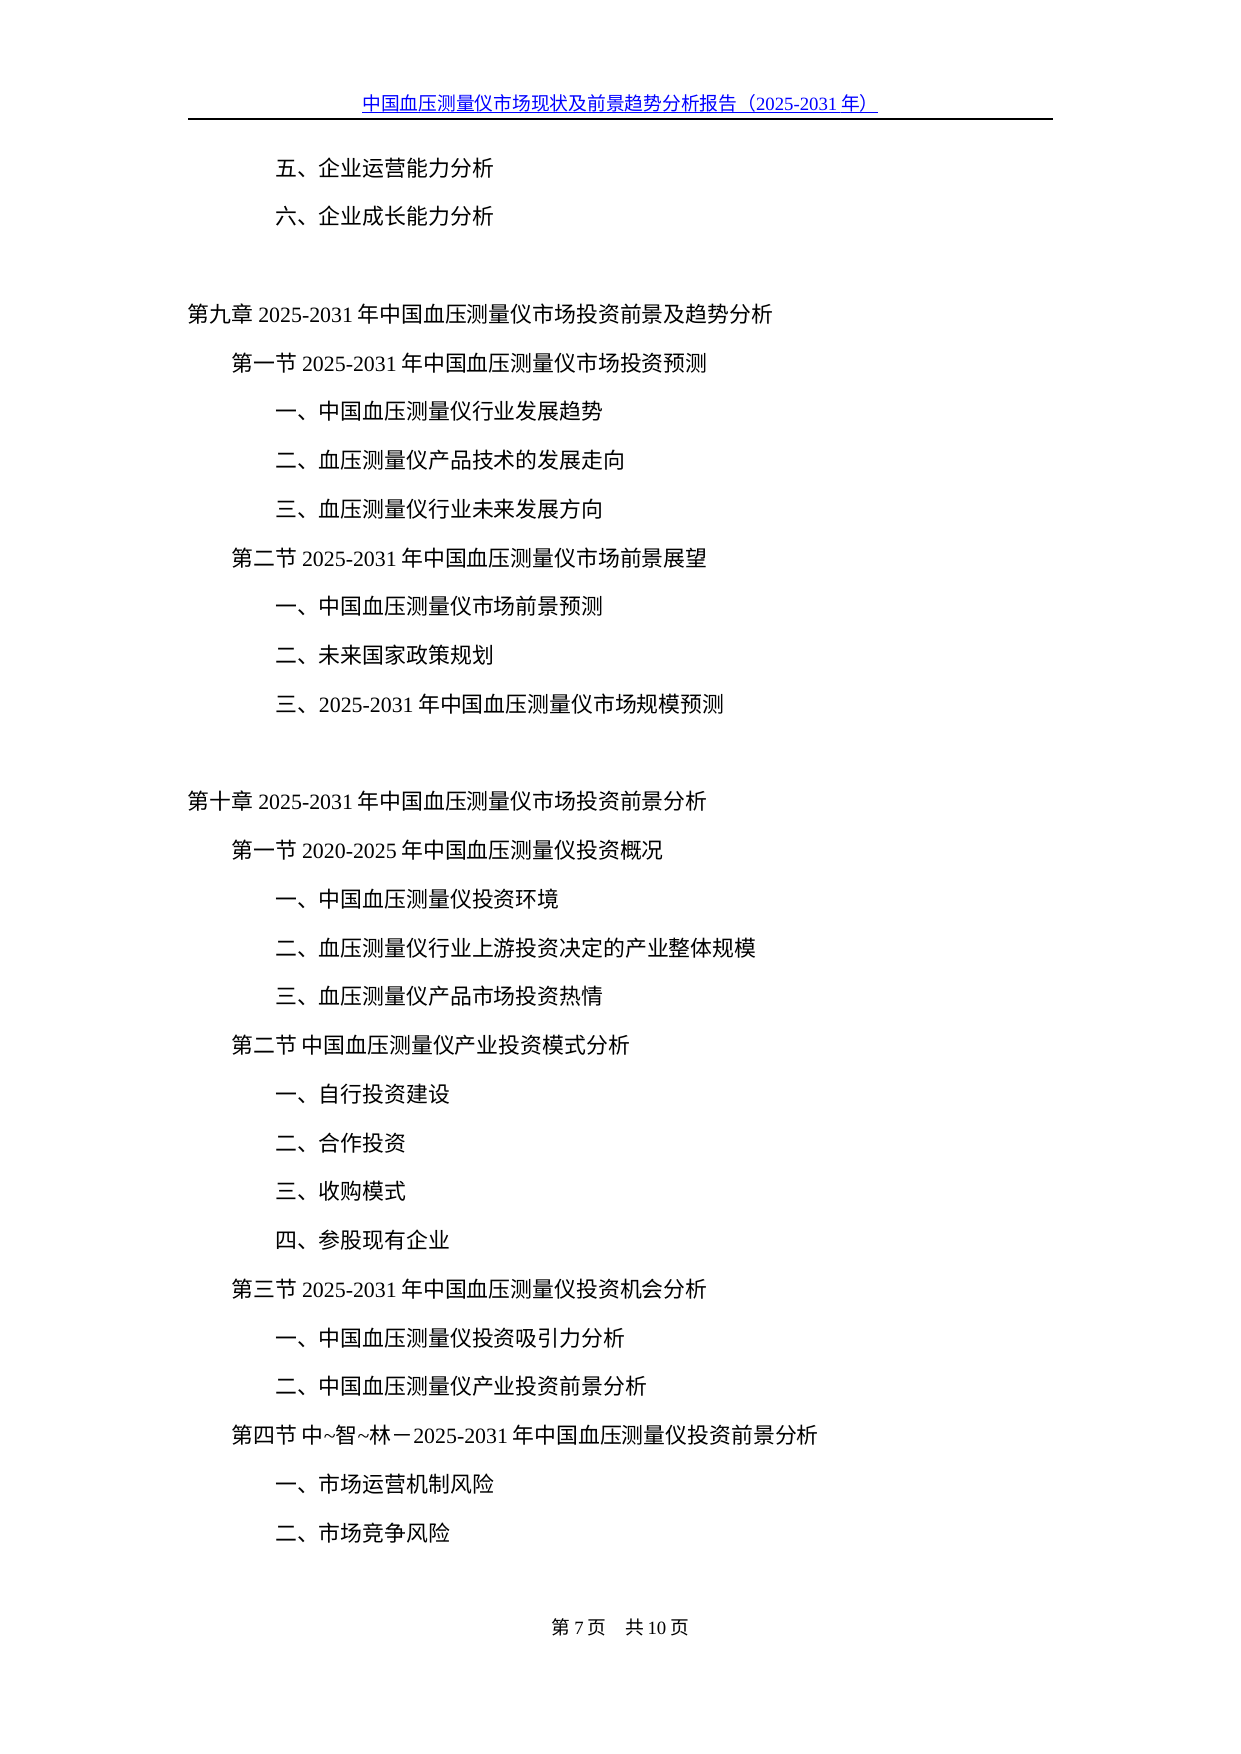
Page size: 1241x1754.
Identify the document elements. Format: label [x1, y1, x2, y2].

text [187, 150, 1053, 1548]
